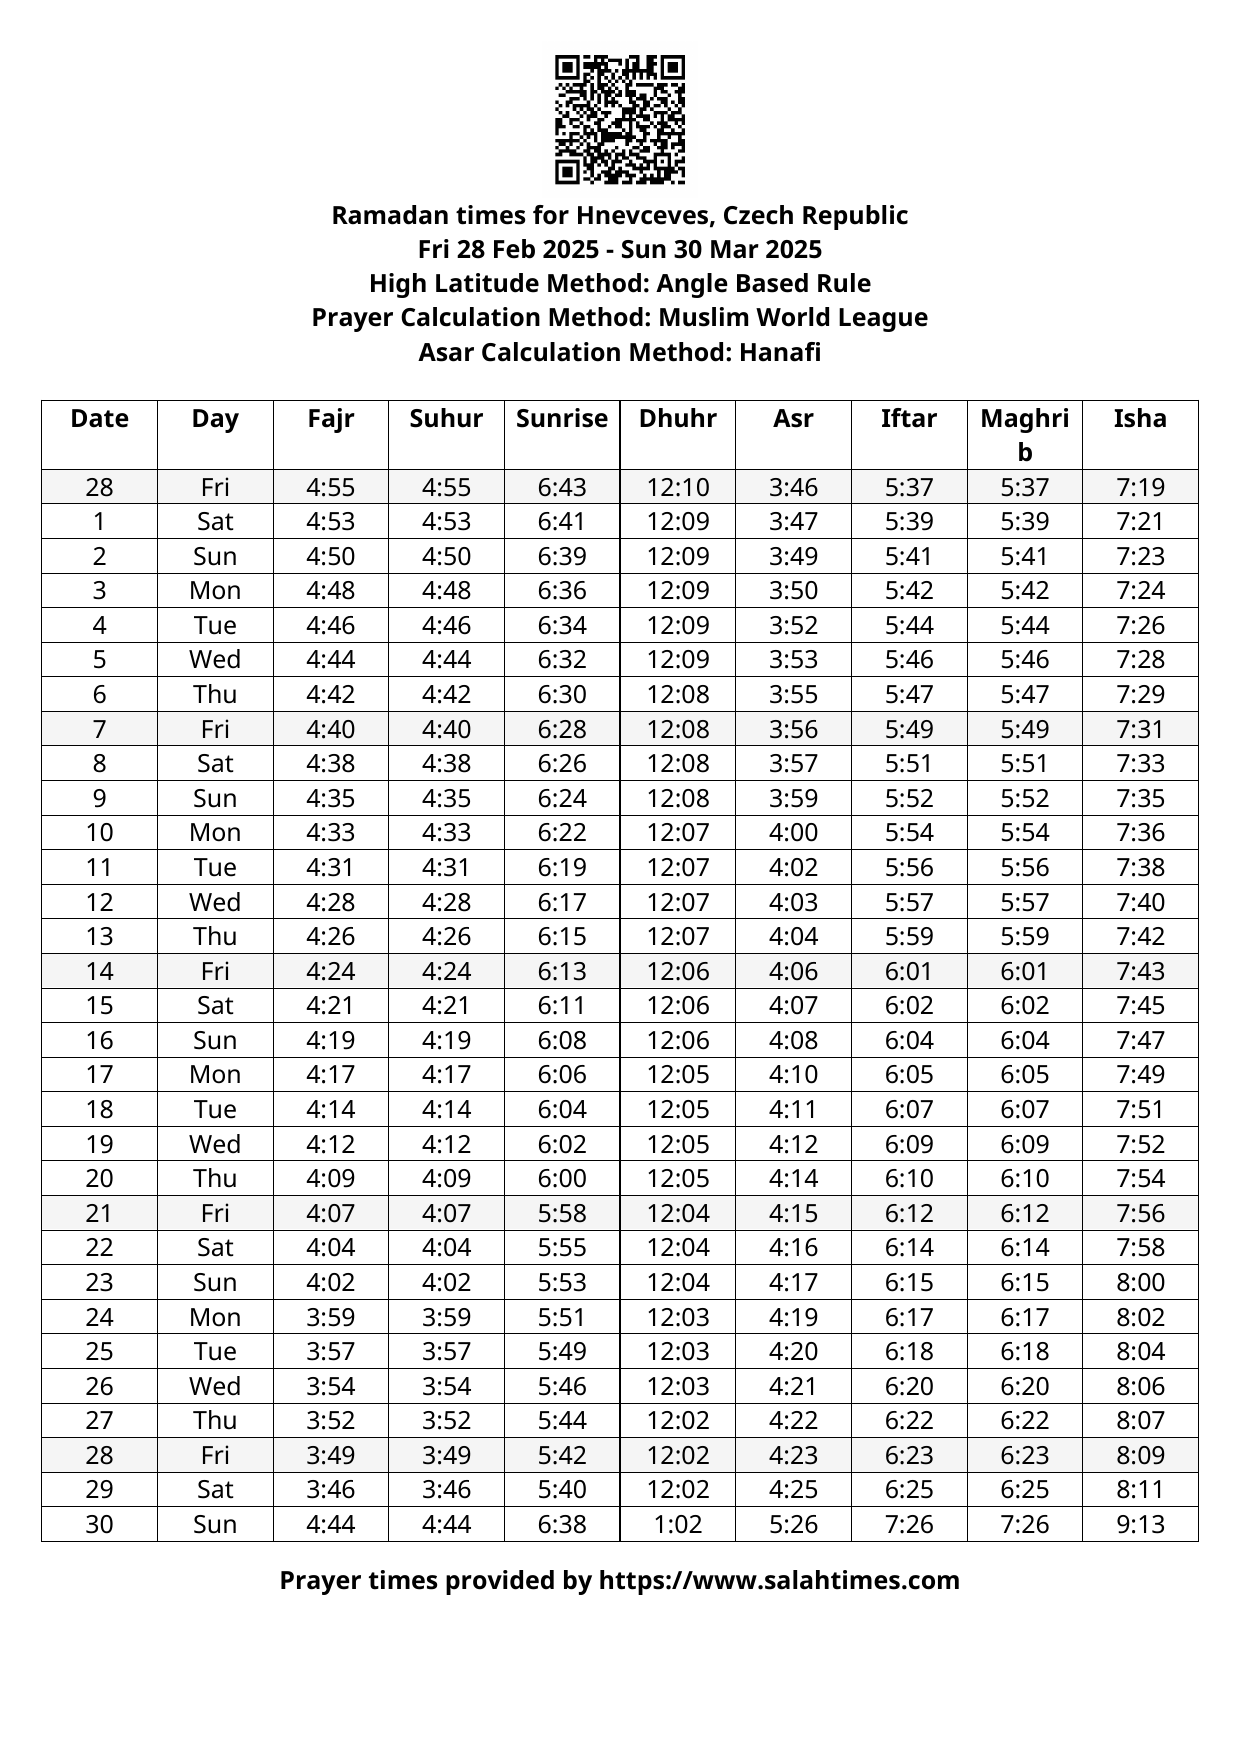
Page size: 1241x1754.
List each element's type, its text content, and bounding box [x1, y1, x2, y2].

table_cell 12:02 [621, 1473, 735, 1506]
table_cell 7 [42, 712, 157, 745]
table_cell 12:07 [621, 850, 735, 884]
table_cell 4:35 [274, 781, 388, 814]
table_cell 12:02 [621, 1438, 735, 1472]
table_cell 7:26 [1083, 608, 1198, 642]
table_cell 5:53 [505, 1265, 619, 1299]
table_cell 5:58 [505, 1196, 619, 1229]
table_cell 8:02 [1083, 1300, 1198, 1333]
table_cell 6:05 [968, 1058, 1082, 1091]
table_cell 5:41 [968, 539, 1082, 572]
table_cell 4:35 [389, 781, 504, 814]
table_cell 4:21 [274, 989, 388, 1022]
table_cell 6:09 [852, 1127, 967, 1160]
table_cell 3:49 [736, 539, 851, 572]
table_cell 6:02 [852, 989, 967, 1022]
table_cell 7:19 [1083, 470, 1198, 503]
table_cell 4:17 [389, 1058, 504, 1091]
table_cell 12:05 [621, 1092, 735, 1126]
table_cell 9 [42, 781, 157, 814]
table_cell 4:00 [736, 816, 851, 849]
table_header Isha [1083, 401, 1198, 469]
table_cell 5:57 [968, 885, 1082, 918]
table_cell Mon [158, 1058, 273, 1091]
table_cell 3:46 [389, 1473, 504, 1506]
table_cell Thu [158, 1404, 273, 1437]
table_cell 5:51 [505, 1300, 619, 1333]
text Ramadan times for Hnevceves, Czech Republic [42, 198, 1198, 232]
table_cell 3:46 [736, 470, 851, 503]
table_cell Sat [158, 504, 273, 538]
table_cell 17 [42, 1058, 157, 1091]
table_cell 3:59 [274, 1300, 388, 1333]
table_cell 5:40 [505, 1473, 619, 1506]
table_cell 6:17 [852, 1300, 967, 1333]
table_cell 4:46 [274, 608, 388, 642]
table_cell 4:09 [389, 1161, 504, 1195]
table_cell 4:19 [274, 1023, 388, 1057]
table_cell 8:07 [1083, 1404, 1198, 1437]
table_cell 24 [42, 1300, 157, 1333]
table_cell 7:51 [1083, 1092, 1198, 1126]
table_cell 3:57 [736, 746, 851, 780]
table_cell 23 [42, 1265, 157, 1299]
table_cell 13 [42, 919, 157, 953]
table_cell 4:44 [389, 1507, 504, 1541]
table_cell 4:02 [736, 850, 851, 884]
table_cell 1:02 [621, 1507, 735, 1541]
table_cell 4:38 [389, 746, 504, 780]
table_cell Fri [158, 1196, 273, 1229]
table_cell 6:28 [505, 712, 619, 745]
table_cell 5:59 [968, 919, 1082, 953]
table_cell 6:26 [505, 746, 619, 780]
table_cell 12:08 [621, 746, 735, 780]
table_cell 4:55 [274, 470, 388, 503]
table_cell 4:20 [736, 1334, 851, 1368]
table_cell 25 [42, 1334, 157, 1368]
table_cell 6:07 [852, 1092, 967, 1126]
table_cell 7:26 [852, 1507, 967, 1541]
table_cell 7:33 [1083, 746, 1198, 780]
table_cell 6:04 [852, 1023, 967, 1057]
table_cell 6:38 [505, 1507, 619, 1541]
table_cell 29 [42, 1473, 157, 1506]
table_cell 4:07 [736, 989, 851, 1022]
table_cell 4:53 [389, 504, 504, 538]
table_cell 12:06 [621, 954, 735, 987]
table_cell 12:05 [621, 1058, 735, 1091]
table_cell 3:49 [389, 1438, 504, 1472]
table_cell 5:26 [736, 1507, 851, 1541]
table_cell 6:22 [505, 816, 619, 849]
table_cell Sat [158, 989, 273, 1022]
table_cell 5:49 [505, 1334, 619, 1368]
table_cell 4:28 [274, 885, 388, 918]
table_cell Wed [158, 1369, 273, 1402]
table_cell 4:26 [274, 919, 388, 953]
table_cell 5:41 [852, 539, 967, 572]
table_cell 2 [42, 539, 157, 572]
table_cell 5:42 [505, 1438, 619, 1472]
table_cell 4:44 [274, 643, 388, 676]
table_cell 4:24 [274, 954, 388, 987]
table_cell 3 [42, 574, 157, 607]
table_cell 12:09 [621, 504, 735, 538]
text High Latitude Method: Angle Based Rule [42, 266, 1198, 300]
table_cell 14 [42, 954, 157, 987]
table_cell 7:52 [1083, 1127, 1198, 1160]
table_cell 6:11 [505, 989, 619, 1022]
table_cell 4:53 [274, 504, 388, 538]
table_cell 18 [42, 1092, 157, 1126]
table_cell Tue [158, 608, 273, 642]
table_cell 7:26 [968, 1507, 1082, 1541]
table_cell 6:04 [505, 1092, 619, 1126]
table_cell 9:13 [1083, 1507, 1198, 1541]
table_cell 8:09 [1083, 1438, 1198, 1472]
table_cell 12:03 [621, 1334, 735, 1368]
table_cell 5:49 [968, 712, 1082, 745]
table_cell 7:40 [1083, 885, 1198, 918]
table_cell 3:54 [389, 1369, 504, 1402]
table_cell 12:08 [621, 781, 735, 814]
table_cell 4:07 [274, 1196, 388, 1229]
table_cell 5:55 [505, 1231, 619, 1264]
table_cell 11 [42, 850, 157, 884]
table_cell 7:47 [1083, 1023, 1198, 1057]
table_cell 5:51 [968, 746, 1082, 780]
table_cell 3:49 [274, 1438, 388, 1472]
table_cell 8:06 [1083, 1369, 1198, 1402]
table_cell 27 [42, 1404, 157, 1437]
table_cell 12:10 [621, 470, 735, 503]
table_cell 5:52 [852, 781, 967, 814]
table_cell Tue [158, 850, 273, 884]
table_cell 5:44 [968, 608, 1082, 642]
table_cell 5:39 [968, 504, 1082, 538]
table_cell 6:23 [852, 1438, 967, 1472]
table_cell 6:39 [505, 539, 619, 572]
table_cell 12:04 [621, 1265, 735, 1299]
table_cell 6:30 [505, 677, 619, 711]
table_cell 5:46 [852, 643, 967, 676]
table_cell Thu [158, 1161, 273, 1195]
table_cell 28 [42, 470, 157, 503]
table_cell 5:37 [968, 470, 1082, 503]
table_cell 4:55 [389, 470, 504, 503]
table_cell 7:42 [1083, 919, 1198, 953]
text Prayer Calculation Method: Muslim World League [42, 300, 1198, 334]
table_cell 22 [42, 1231, 157, 1264]
table_cell Wed [158, 643, 273, 676]
table_cell 3:46 [274, 1473, 388, 1506]
table_cell 3:47 [736, 504, 851, 538]
table_cell 5:46 [505, 1369, 619, 1402]
table_cell 4 [42, 608, 157, 642]
table_cell Sun [158, 539, 273, 572]
table_cell 4:12 [389, 1127, 504, 1160]
table_cell Sun [158, 781, 273, 814]
table_cell 7:24 [1083, 574, 1198, 607]
table_cell Mon [158, 816, 273, 849]
text Asar Calculation Method: Hanafi [42, 334, 1198, 368]
table_cell 6:14 [852, 1231, 967, 1264]
table_cell 12 [42, 885, 157, 918]
table_cell Mon [158, 574, 273, 607]
table_cell Sat [158, 1473, 273, 1506]
table_cell 7:56 [1083, 1196, 1198, 1229]
table_cell 4:31 [389, 850, 504, 884]
table_cell 5:57 [852, 885, 967, 918]
table_cell 4:33 [274, 816, 388, 849]
table_cell 4:06 [736, 954, 851, 987]
table_cell 4:08 [736, 1023, 851, 1057]
table_cell 12:09 [621, 643, 735, 676]
table_cell 6:01 [968, 954, 1082, 987]
table_cell 3:59 [389, 1300, 504, 1333]
table_cell 6:17 [505, 885, 619, 918]
table_cell 8:11 [1083, 1473, 1198, 1506]
table_cell 28 [42, 1438, 157, 1472]
table_cell 6:24 [505, 781, 619, 814]
table_cell 4:44 [274, 1507, 388, 1541]
table_cell 7:38 [1083, 850, 1198, 884]
table_cell 6:02 [505, 1127, 619, 1160]
table_cell 4:04 [736, 919, 851, 953]
table_cell 5:47 [968, 677, 1082, 711]
table_cell 15 [42, 989, 157, 1022]
table_cell 12:08 [621, 712, 735, 745]
table_cell 12:09 [621, 574, 735, 607]
table_cell 4:17 [274, 1058, 388, 1091]
table_cell Tue [158, 1092, 273, 1126]
table_cell 6:22 [852, 1404, 967, 1437]
table_cell 21 [42, 1196, 157, 1229]
table_cell 3:57 [274, 1334, 388, 1368]
table_cell 5 [42, 643, 157, 676]
picture [542, 41, 699, 198]
table_cell 5:59 [852, 919, 967, 953]
table_cell 4:21 [736, 1369, 851, 1402]
table_cell 4:42 [389, 677, 504, 711]
table_cell 4:17 [736, 1265, 851, 1299]
table_cell 12:02 [621, 1404, 735, 1437]
table_cell 4:42 [274, 677, 388, 711]
table_cell 6:12 [968, 1196, 1082, 1229]
table_cell 5:47 [852, 677, 967, 711]
table_cell 4:03 [736, 885, 851, 918]
table_cell 8:00 [1083, 1265, 1198, 1299]
table_header Day [158, 401, 273, 469]
table_cell 6:05 [852, 1058, 967, 1091]
table_cell 4:33 [389, 816, 504, 849]
table_cell Fri [158, 470, 273, 503]
table_cell 12:04 [621, 1196, 735, 1229]
table_cell 4:40 [389, 712, 504, 745]
table_cell 4:25 [736, 1473, 851, 1506]
table_cell 5:56 [968, 850, 1082, 884]
table_cell 12:03 [621, 1300, 735, 1333]
table_cell 6:15 [505, 919, 619, 953]
table_cell Thu [158, 919, 273, 953]
table_cell 4:23 [736, 1438, 851, 1472]
table_cell 7:36 [1083, 816, 1198, 849]
table_cell 6:43 [505, 470, 619, 503]
table_cell 5:42 [852, 574, 967, 607]
table_cell 6:17 [968, 1300, 1082, 1333]
table_cell 12:08 [621, 677, 735, 711]
table_cell 7:58 [1083, 1231, 1198, 1264]
table_cell Sun [158, 1265, 273, 1299]
table_cell 4:02 [389, 1265, 504, 1299]
table_cell 4:15 [736, 1196, 851, 1229]
table_cell 12:06 [621, 1023, 735, 1057]
table_cell 7:23 [1083, 539, 1198, 572]
table_cell 12:04 [621, 1231, 735, 1264]
table_cell 12:07 [621, 919, 735, 953]
table_cell 7:31 [1083, 712, 1198, 745]
table_cell 4:09 [274, 1161, 388, 1195]
table_cell 3:56 [736, 712, 851, 745]
table_cell 6:00 [505, 1161, 619, 1195]
table_cell 7:43 [1083, 954, 1198, 987]
table_cell 3:52 [389, 1404, 504, 1437]
table_cell 6:32 [505, 643, 619, 676]
text Prayer times provided by https://www.salahtimes.com [42, 1563, 1198, 1597]
table_cell 5:39 [852, 504, 967, 538]
table_cell 12:03 [621, 1369, 735, 1402]
table_cell 4:44 [389, 643, 504, 676]
table_cell 5:46 [968, 643, 1082, 676]
table_cell 6:36 [505, 574, 619, 607]
table_cell 4:14 [389, 1092, 504, 1126]
table_cell 4:04 [274, 1231, 388, 1264]
table_cell 30 [42, 1507, 157, 1541]
table_cell 8 [42, 746, 157, 780]
table_cell 19 [42, 1127, 157, 1160]
table_header Date [42, 401, 157, 469]
table_cell Fri [158, 712, 273, 745]
table_cell 6:12 [852, 1196, 967, 1229]
table_cell 3:57 [389, 1334, 504, 1368]
table_cell 4:38 [274, 746, 388, 780]
table_cell Sat [158, 1231, 273, 1264]
table_cell 6:23 [968, 1438, 1082, 1472]
table_cell 4:19 [389, 1023, 504, 1057]
table_cell 4:11 [736, 1092, 851, 1126]
table_cell 4:12 [274, 1127, 388, 1160]
table_cell 4:07 [389, 1196, 504, 1229]
table_cell 6:19 [505, 850, 619, 884]
table_cell 5:54 [968, 816, 1082, 849]
table_cell 4:12 [736, 1127, 851, 1160]
table_cell 6:18 [968, 1334, 1082, 1368]
table_cell 3:53 [736, 643, 851, 676]
table_cell 6:15 [852, 1265, 967, 1299]
table_cell 4:14 [736, 1161, 851, 1195]
table_cell 12:06 [621, 989, 735, 1022]
table_header Asr [736, 401, 851, 469]
table_cell 5:44 [505, 1404, 619, 1437]
table_cell Thu [158, 677, 273, 711]
table_cell 20 [42, 1161, 157, 1195]
table_cell 6:10 [852, 1161, 967, 1195]
text Fri 28 Feb 2025 - Sun 30 Mar 2025 [42, 232, 1198, 266]
table_cell 26 [42, 1369, 157, 1402]
table_cell 12:09 [621, 539, 735, 572]
table_cell Wed [158, 885, 273, 918]
table_cell 6:08 [505, 1023, 619, 1057]
table_cell 4:21 [389, 989, 504, 1022]
table_cell 3:54 [274, 1369, 388, 1402]
table_cell 12:07 [621, 816, 735, 849]
table_cell 6:09 [968, 1127, 1082, 1160]
table_cell 7:21 [1083, 504, 1198, 538]
table_cell 5:56 [852, 850, 967, 884]
table_cell 4:46 [389, 608, 504, 642]
table_cell 4:48 [274, 574, 388, 607]
table_cell 7:45 [1083, 989, 1198, 1022]
table_cell 5:49 [852, 712, 967, 745]
table_cell Sun [158, 1507, 273, 1541]
table_cell 3:59 [736, 781, 851, 814]
table_cell 3:50 [736, 574, 851, 607]
table_cell 4:19 [736, 1300, 851, 1333]
table_cell 1 [42, 504, 157, 538]
table_cell 6:13 [505, 954, 619, 987]
table_cell 4:22 [736, 1404, 851, 1437]
table_cell Fri [158, 1438, 273, 1472]
table_cell 4:26 [389, 919, 504, 953]
table_cell Fri [158, 954, 273, 987]
table_header Dhuhr [621, 401, 735, 469]
table_cell 6:22 [968, 1404, 1082, 1437]
table_cell 3:52 [736, 608, 851, 642]
table_cell 6:20 [968, 1369, 1082, 1402]
table_cell Mon [158, 1300, 273, 1333]
table_cell 5:37 [852, 470, 967, 503]
table_cell 4:50 [389, 539, 504, 572]
table_cell 7:29 [1083, 677, 1198, 711]
table_cell 4:16 [736, 1231, 851, 1264]
table_cell 6:15 [968, 1265, 1082, 1299]
table_cell 6:04 [968, 1023, 1082, 1057]
table_cell 5:42 [968, 574, 1082, 607]
table_cell 4:28 [389, 885, 504, 918]
table_cell Tue [158, 1334, 273, 1368]
table_cell 6:06 [505, 1058, 619, 1091]
table_cell 5:52 [968, 781, 1082, 814]
table_cell 3:55 [736, 677, 851, 711]
table_cell 4:48 [389, 574, 504, 607]
table_cell 6:07 [968, 1092, 1082, 1126]
table_cell 6:41 [505, 504, 619, 538]
table_cell Sat [158, 746, 273, 780]
table_cell 7:35 [1083, 781, 1198, 814]
table_header Maghrib [968, 401, 1082, 469]
table_cell 4:10 [736, 1058, 851, 1091]
table_cell 6 [42, 677, 157, 711]
table_cell 12:05 [621, 1161, 735, 1195]
table_cell Wed [158, 1127, 273, 1160]
table_cell 4:50 [274, 539, 388, 572]
table_cell 4:02 [274, 1265, 388, 1299]
table_cell 4:04 [389, 1231, 504, 1264]
table_cell 6:18 [852, 1334, 967, 1368]
table_cell 6:25 [852, 1473, 967, 1506]
table_cell 7:28 [1083, 643, 1198, 676]
table_cell 10 [42, 816, 157, 849]
table_cell 4:31 [274, 850, 388, 884]
table_cell 6:02 [968, 989, 1082, 1022]
table_cell 6:20 [852, 1369, 967, 1402]
table_cell 6:10 [968, 1161, 1082, 1195]
table_cell 12:05 [621, 1127, 735, 1160]
table_header Sunrise [505, 401, 619, 469]
table_cell 4:40 [274, 712, 388, 745]
table_cell 16 [42, 1023, 157, 1057]
table_cell 5:54 [852, 816, 967, 849]
table_cell 8:04 [1083, 1334, 1198, 1368]
table_cell 7:49 [1083, 1058, 1198, 1091]
table_cell 4:24 [389, 954, 504, 987]
table_header Iftar [852, 401, 967, 469]
table_header Fajr [274, 401, 388, 469]
table_cell 3:52 [274, 1404, 388, 1437]
table_cell Sun [158, 1023, 273, 1057]
table_cell 12:09 [621, 608, 735, 642]
table_cell 5:44 [852, 608, 967, 642]
table_cell 4:14 [274, 1092, 388, 1126]
table_cell 6:25 [968, 1473, 1082, 1506]
table_cell 12:07 [621, 885, 735, 918]
table_cell 6:34 [505, 608, 619, 642]
table_cell 7:54 [1083, 1161, 1198, 1195]
table_cell 6:14 [968, 1231, 1082, 1264]
table_cell 6:01 [852, 954, 967, 987]
table_cell 5:51 [852, 746, 967, 780]
table_header Suhur [389, 401, 504, 469]
